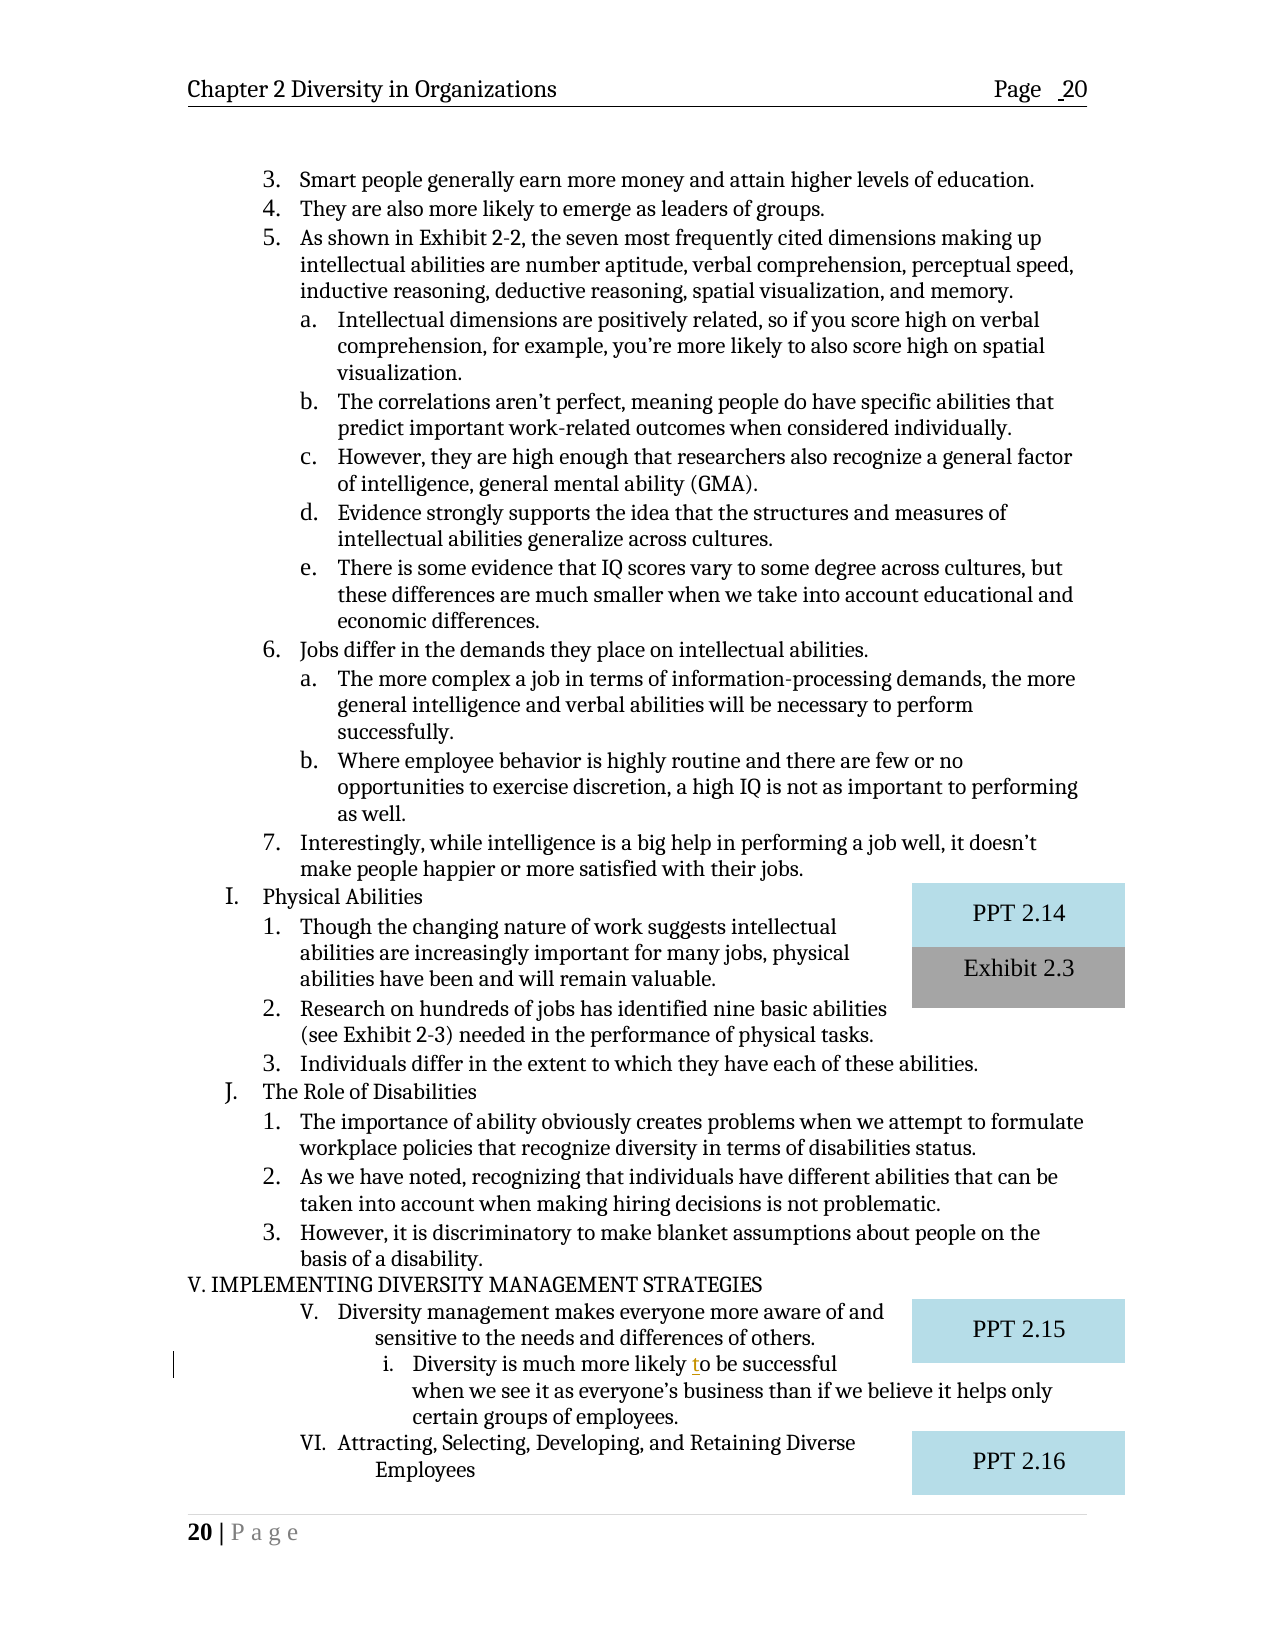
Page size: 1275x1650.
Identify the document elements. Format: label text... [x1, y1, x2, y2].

list As shown in Exhibit 2-2, the seven most frequently cited dimensions making up intellectual abilities are number aptitude, verbal comprehension, perceptual speed, inductive reasoning, deductive reasoning, spatial visualization, and memory. [262, 222, 1087, 304]
list Physical Abilities [225, 882, 1087, 911]
list Evidence strongly supports the idea that the structures and measures of intellectual abilities generalize across cultures. [300, 497, 1087, 552]
list Smart people generally earn more money and attain higher levels of education. [262, 164, 1087, 193]
list The more complex a job in terms of information-processing demands, the more general intelligence and verbal abilities will be necessary to perform successfully. [300, 663, 1087, 745]
list They are also more likely to emerge as leaders of groups. [262, 193, 1087, 222]
list Diversity management makes everyone more aware of and sensitive to the needs and differences of others. [300, 1298, 1087, 1351]
list However, it is discriminatory to make blanket assumptions about people on the basis of a disability. [262, 1217, 1087, 1272]
text V. IMPLEMENTING DIVERSITY MANAGEMENT STRATEGIES [187, 1272, 1087, 1298]
list Intellectual dimensions are positively related, so if you score high on verbal comprehension, for example, you’re more likely to also score high on spatial visualization. [300, 304, 1087, 386]
list Diversity is much more likely o be successful when we see it as everyone’s business than if we believe it helps only certain groups of employees. [394, 1351, 1087, 1430]
list Individuals differ in the extent to which they have each of these abilities. [262, 1048, 1087, 1077]
list The importance of ability obviously creates problems when we attempt to formulate workplace policies that recognize diversity in terms of disabilities status. [262, 1106, 1087, 1161]
list Though the changing nature of work suggests intellectual abilities are increasingly important for many jobs, physical abilities have been and will remain valuable. [262, 911, 912, 993]
list Research on hundreds of jobs has identified nine basic abilities (see Exhibit 2-3) needed in the performance of physical tasks. [262, 993, 1087, 1048]
list The Role of Disabilities [225, 1077, 1087, 1106]
list Where employee behavior is highly routine and there are few or no opportunities to exercise discretion, a high IQ is not as important to performing as well. [300, 745, 1087, 827]
list As we have noted, recognizing that individuals have different abilities that can be taken into account when making hiring decisions is not problematic. [262, 1161, 1087, 1217]
list Interestingly, while intelligence is a big help in performing a job well, it doesn’t make people happier or more satisfied with their jobs. [262, 827, 1087, 882]
list Jobs differ in the demands they place on intellectual abilities. [262, 634, 1087, 663]
list Attracting, Selecting, Developing, and Retaining Diverse Employees [300, 1430, 1087, 1483]
list The correlations aren’t perfect, meaning people do have specific abilities that predict important work-related outcomes when considered individually. [300, 386, 1087, 441]
list There is some evidence that IQ scores vary to some degree across cultures, but these differences are much smaller when we take into account educational and economic differences. [300, 552, 1087, 634]
list However, they are high enough that researchers also recognize a general factor of intelligence, general mental ability (GMA). [300, 441, 1087, 497]
